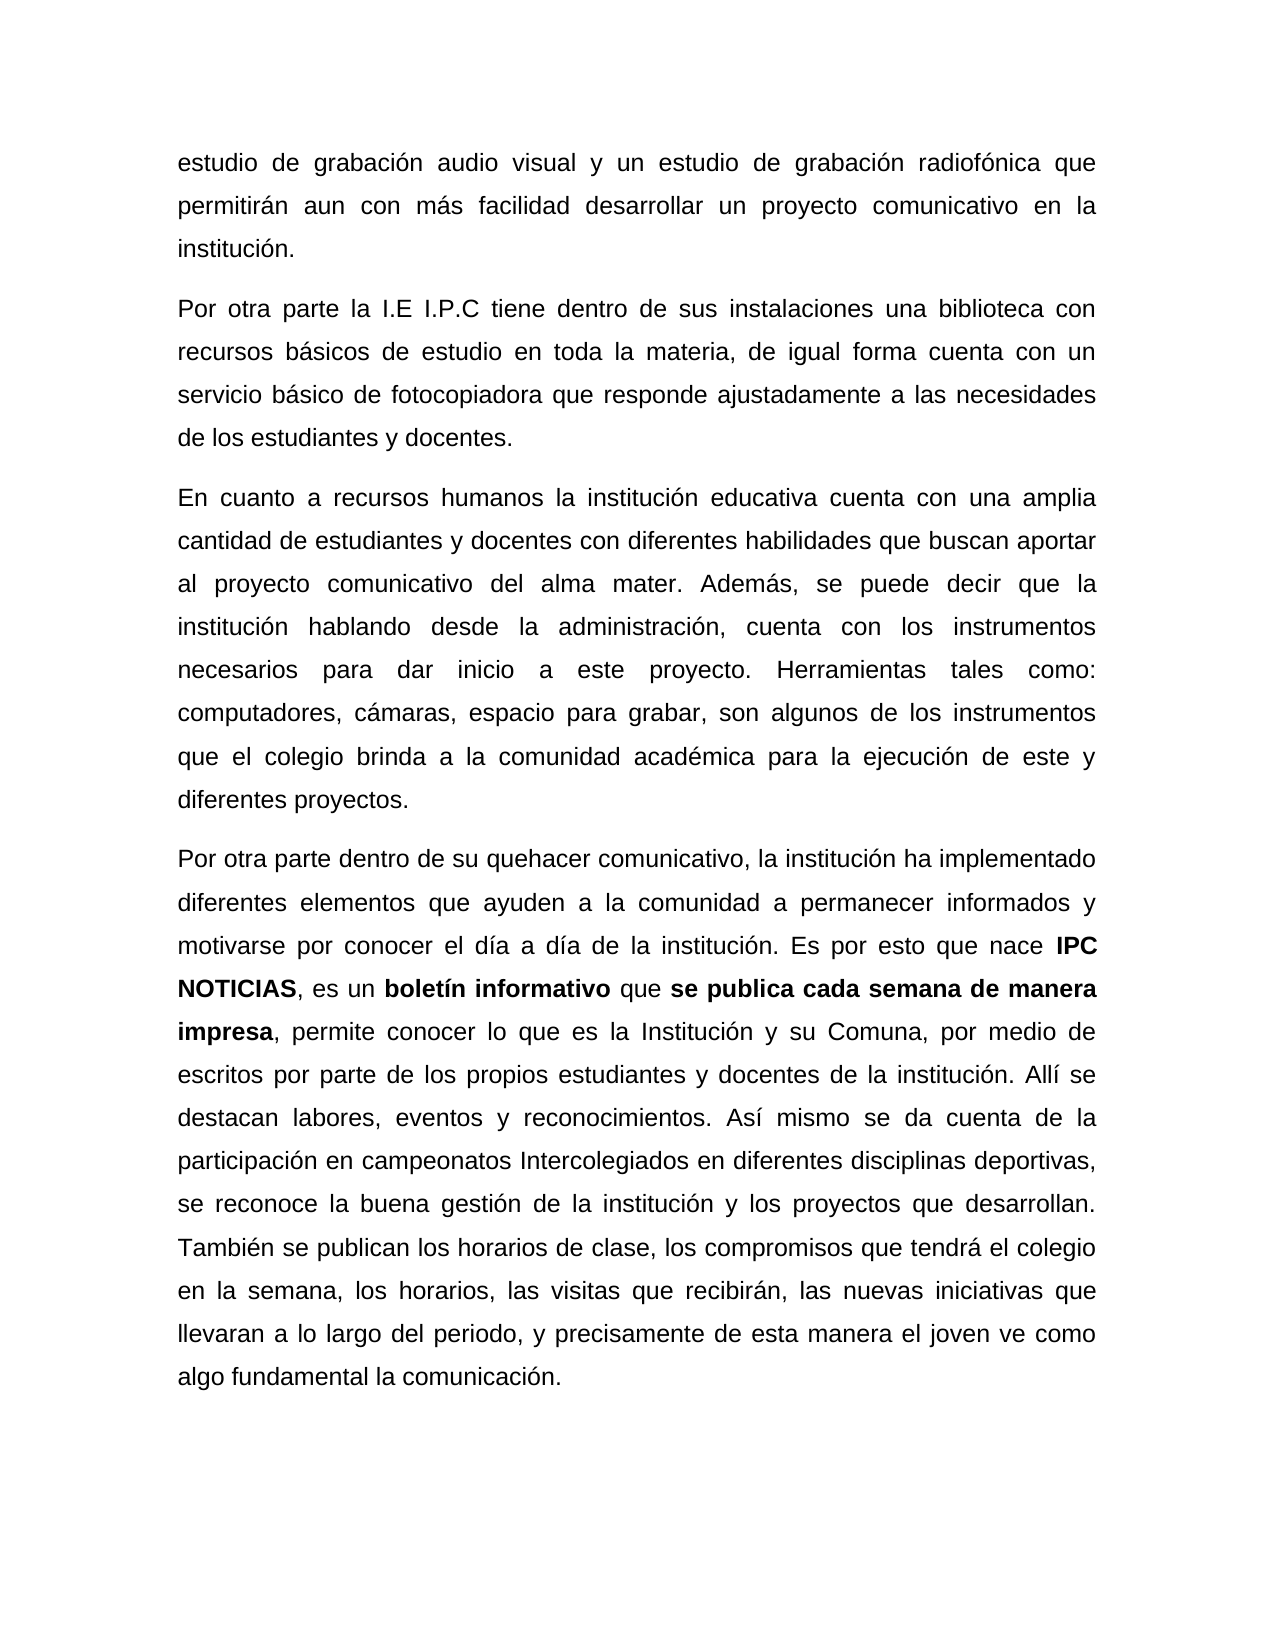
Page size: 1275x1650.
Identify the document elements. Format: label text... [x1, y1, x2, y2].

text Por otra parte dentro de su quehacer comunicativo, la institución ha implementado diferentes elementos que ayuden a la comunidad a permanecer informados y motivarse por conocer el día a día de la institución. Es por esto que nace IPC NOTICIAS, es un boletín informativo que se publica cada semana de manera impresa, permite conocer lo que es la Institución y su Comuna, por medio de escritos por parte de los propios estudiantes y docentes de la institución. Allí se destacan labores, eventos y reconocimientos. Así mismo se da cuenta de la participación en campeonatos Intercolegiados en diferentes disciplinas deportivas, se reconoce la buena gestión de la institución y los proyectos que desarrollan. También se publican los horarios de clase, los compromisos que tendrá el colegio en la semana, los horarios, las visitas que recibirán, las nuevas iniciativas que llevaran a lo largo del periodo, y precisamente de esta manera el joven ve como algo fundamental la comunicación. [177, 844, 1098, 1391]
text En cuanto a recursos humanos la institución educativa cuenta con una amplia cantidad de estudiantes y docentes con diferentes habilidades que buscan aportar al proyecto comunicativo del alma mater. Además, se puede decir que la institución hablando desde la administración, cuenta con los instrumentos necesarios para dar inicio a este proyecto. Herramientas tales como: computadores, cámaras, espacio para grabar, son algunos de los instrumentos que el colegio brinda a la comunidad académica para la ejecución de este y diferentes proyectos. [177, 483, 1098, 813]
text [177, 148, 1098, 263]
text Por otra parte la I.E I.P.C tiene dentro de sus instalaciones una biblioteca con recursos básicos de estudio en toda la materia, de igual forma cuenta con un servicio básico de fotocopiadora que responde ajustadamente a las necesidades de los estudiantes y docentes. [177, 294, 1098, 452]
